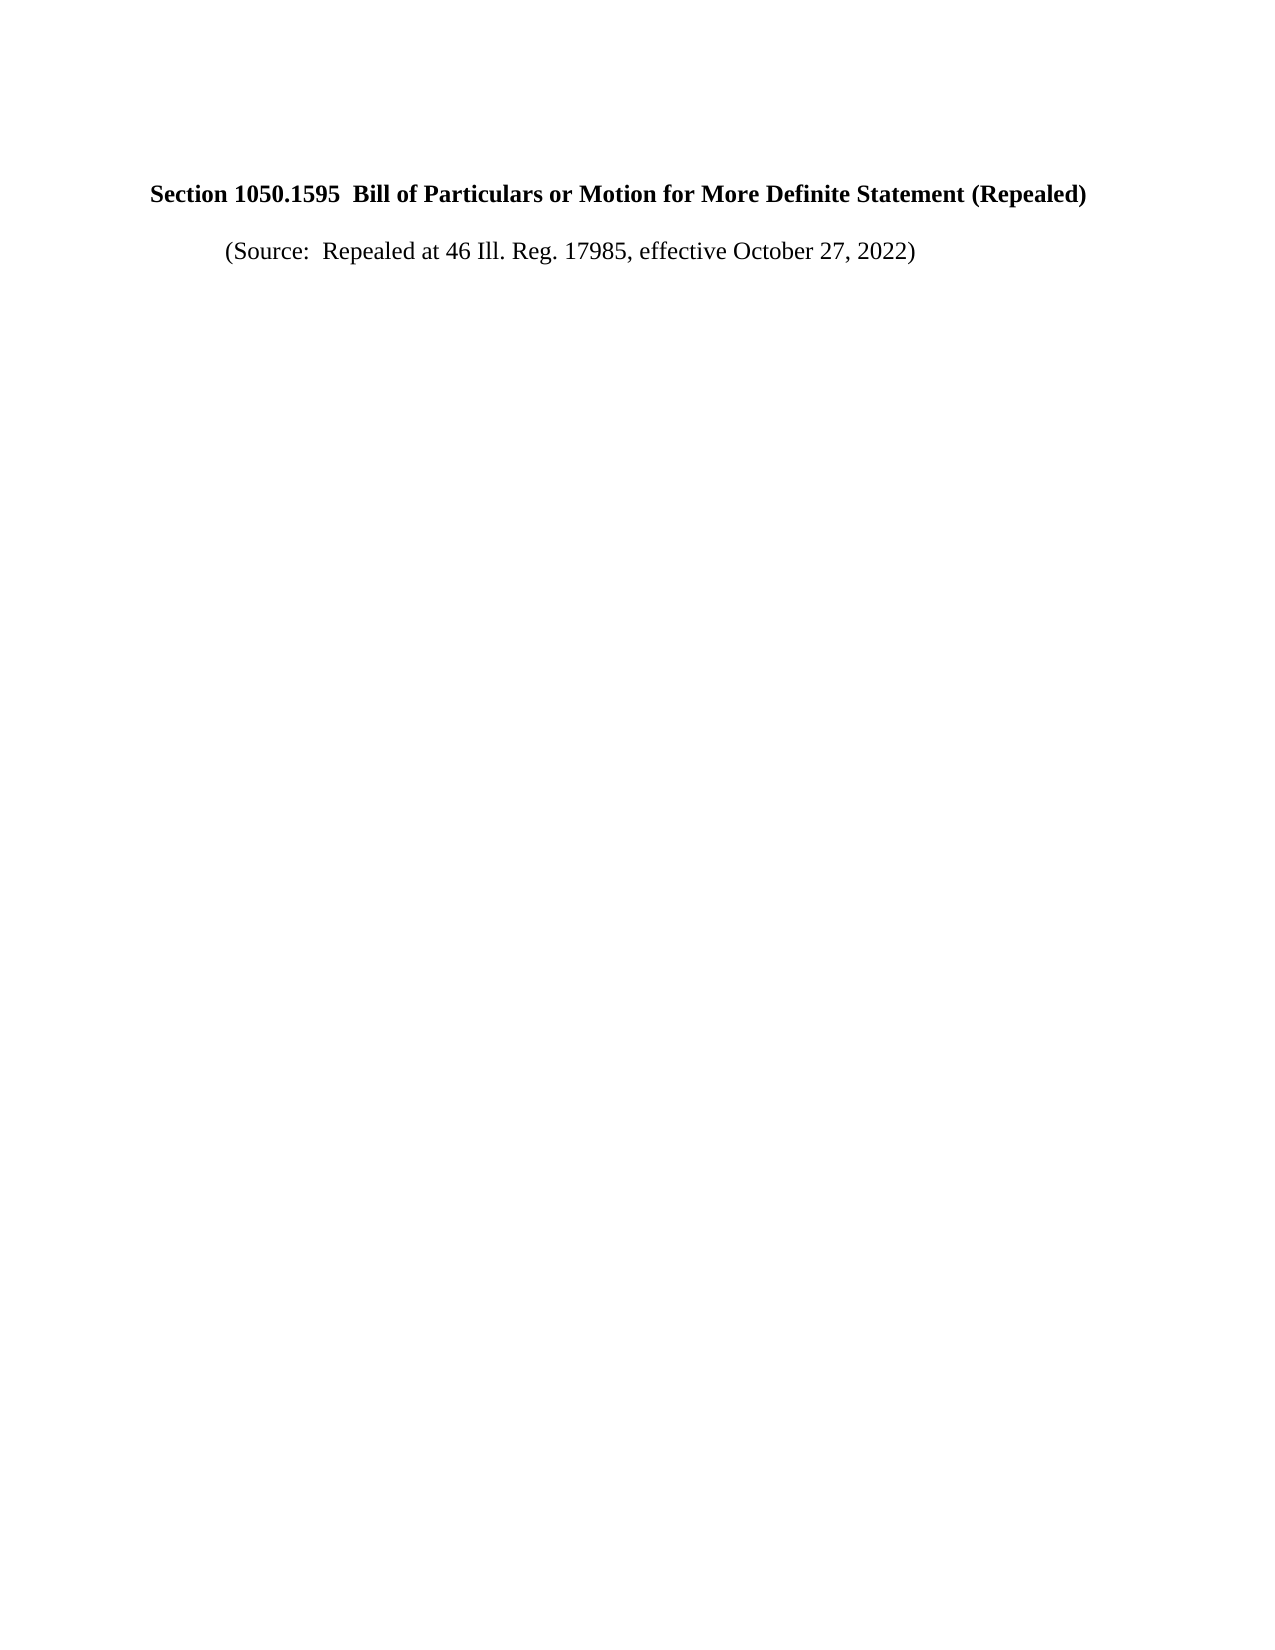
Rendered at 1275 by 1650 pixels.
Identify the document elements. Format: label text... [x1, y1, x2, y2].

text (Source: Repealed at 46 Ill. Reg. 17985, effective October 27, 2022) [225, 236, 1125, 265]
text Section 1050.1595 Bill of Particulars or Motion for More Definite Statement (Repealed) [150, 179, 1125, 207]
